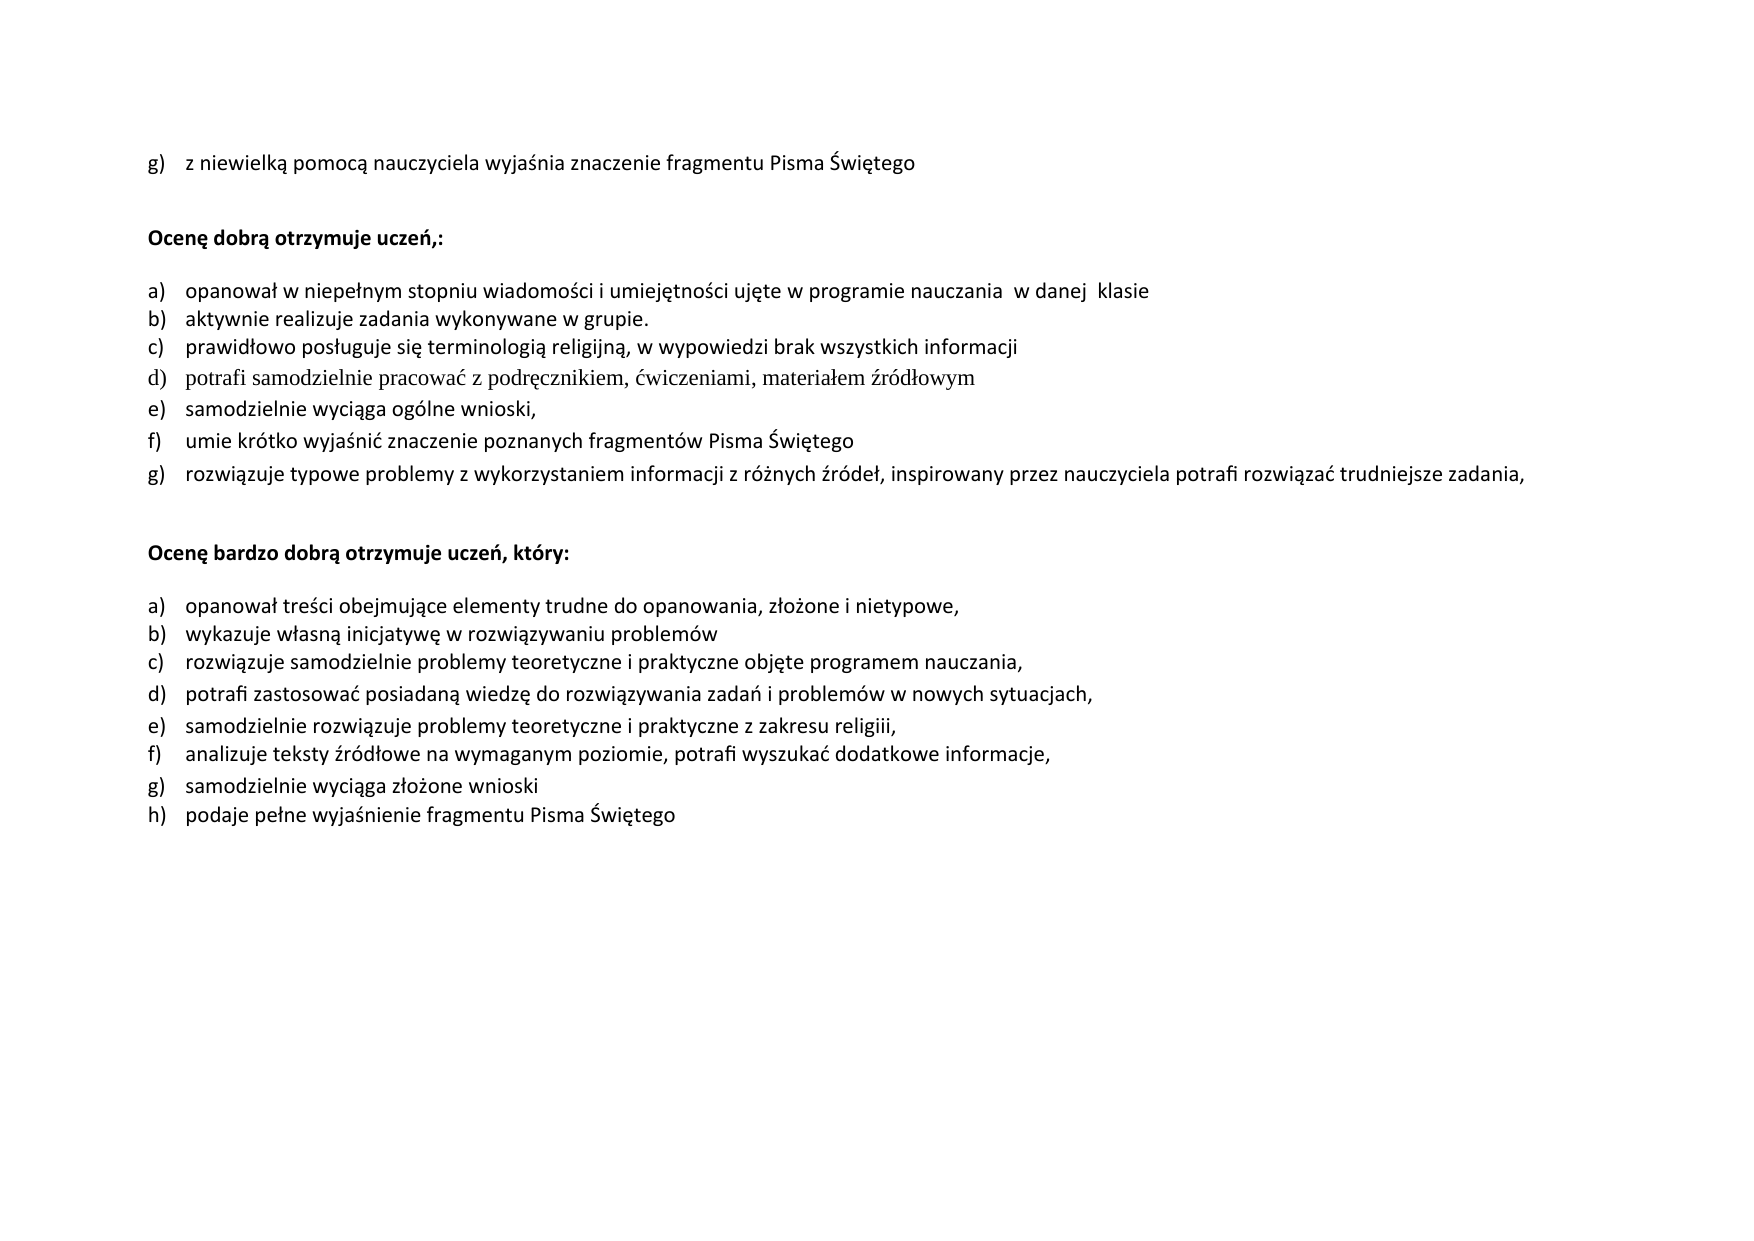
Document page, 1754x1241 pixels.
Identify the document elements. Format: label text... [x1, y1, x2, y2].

list rozwiązuje typowe problemy z wykorzystaniem informacji z różnych źródeł, inspirowany przez nauczyciela potrafi rozwiązać trudniejsze zadania, [148, 459, 1606, 487]
text Ocenę dobrą otrzymuje uczeń,: [148, 223, 1606, 251]
list z niewielką pomocą nauczyciela wyjaśnia znaczenie fragmentu Pisma Świętego [148, 148, 1606, 176]
list samodzielnie wyciąga ogólne wnioski, [148, 394, 1606, 422]
list potrafi zastosować posiadaną wiedzę do rozwiązywania zadań i problemów w nowych sytuacjach, [148, 679, 1606, 707]
list podaje pełne wyjaśnienie fragmentu Pisma Świętego [148, 800, 1606, 828]
list aktywnie realizuje zadania wykonywane w grupie. [148, 304, 1606, 332]
list rozwiązuje samodzielnie problemy teoretyczne i praktyczne objęte programem nauczania, [148, 647, 1606, 675]
text Ocenę bardzo dobrą otrzymuje uczeń, który: [148, 538, 1606, 566]
list wykazuje własną inicjatywę w rozwiązywaniu problemów [148, 619, 1606, 647]
list opanował w niepełnym stopniu wiadomości i umiejętności ujęte w programie nauczania w danej klasie [148, 276, 1606, 304]
list potrafi samodzielnie pracować z podręcznikiem, ćwiczeniami, materiałem źródłowym [148, 364, 1606, 390]
list analizuje teksty źródłowe na wymaganym poziomie, potrafi wyszukać dodatkowe informacje, [148, 739, 1606, 767]
list opanował treści obejmujące elementy trudne do opanowania, złożone i nietypowe, [148, 591, 1606, 619]
list prawidłowo posługuje się terminologią religijną, w wypowiedzi brak wszystkich informacji [148, 332, 1606, 360]
list samodzielnie wyciąga złożone wnioski [148, 772, 1606, 800]
list samodzielnie rozwiązuje problemy teoretyczne i praktyczne z zakresu religiii, [148, 711, 1606, 739]
list umie krótko wyjaśnić znaczenie poznanych fragmentów Pisma Świętego [148, 426, 1606, 454]
